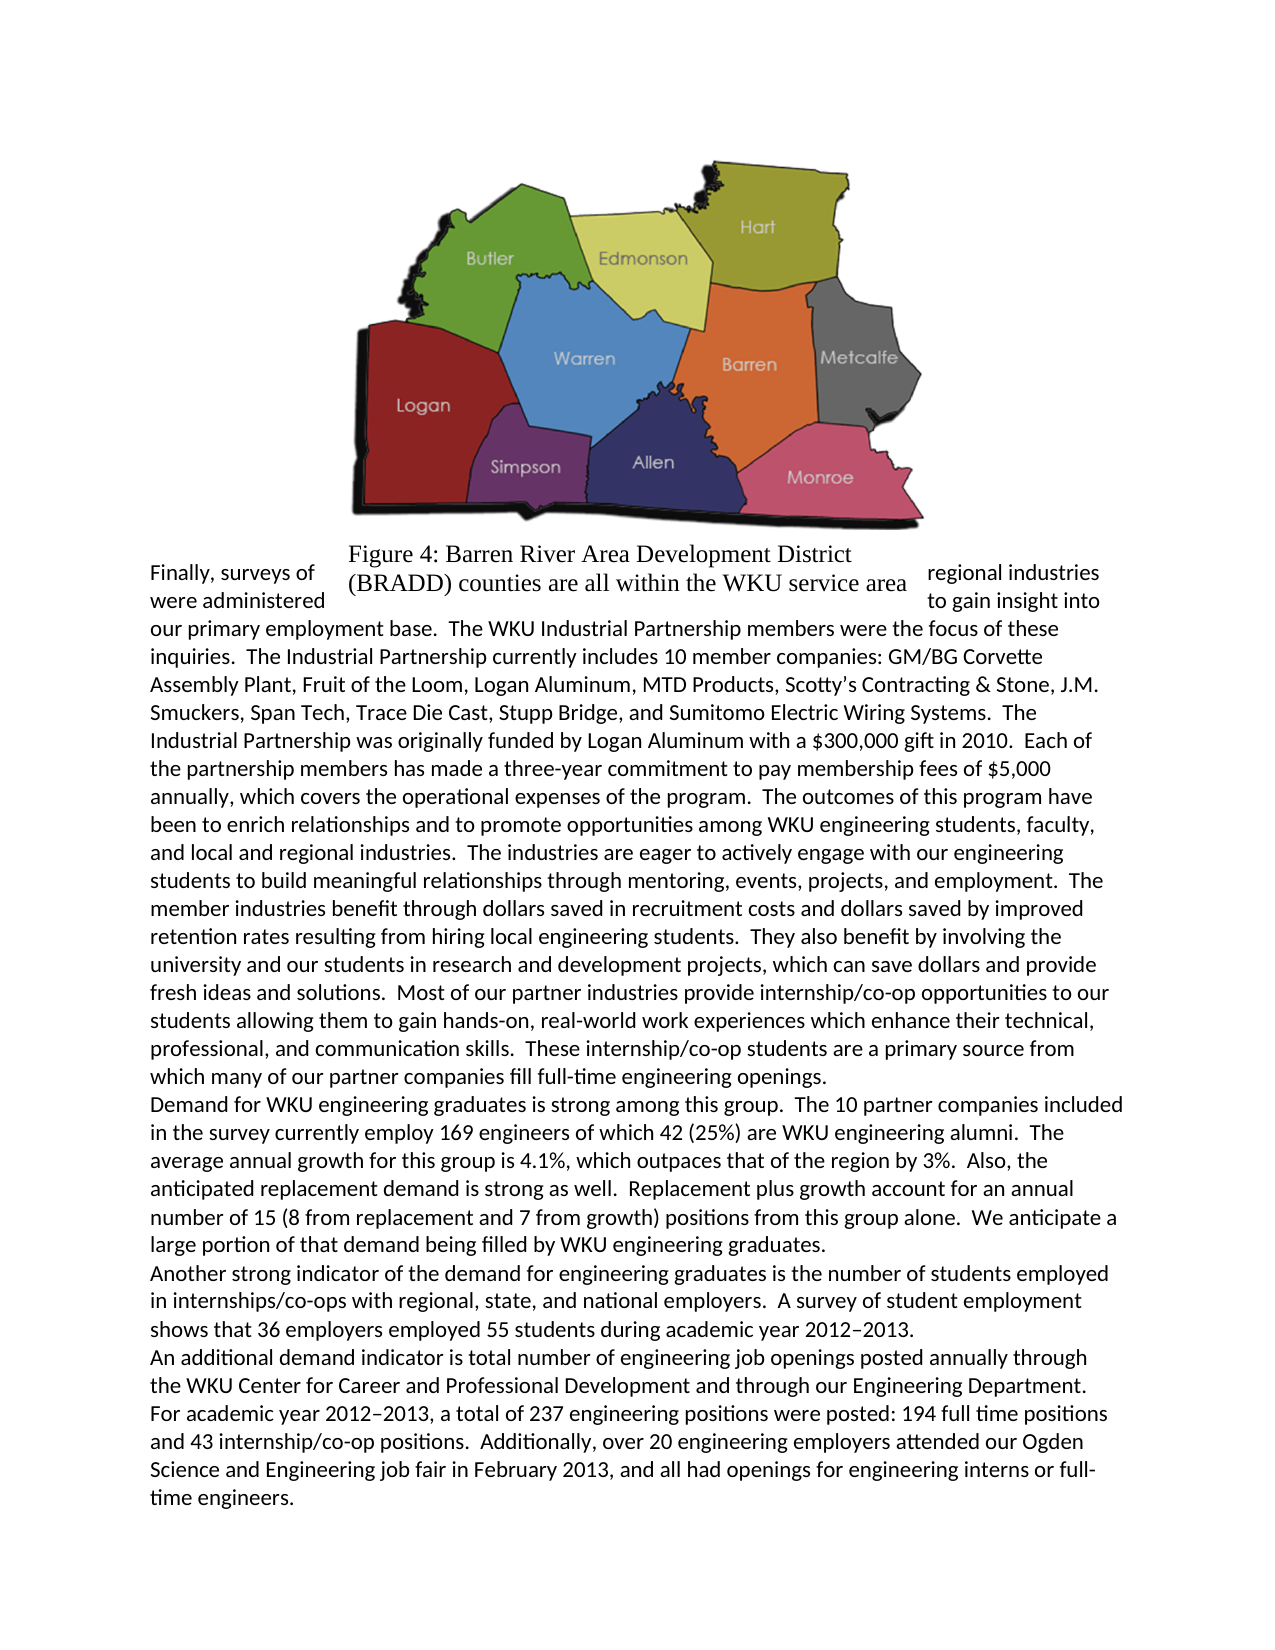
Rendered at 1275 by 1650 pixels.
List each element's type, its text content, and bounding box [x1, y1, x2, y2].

picture [348, 150, 928, 530]
text An additional demand indicator is total number of engineering job openings posted annually through the WKU Center for Career and Professional Development and through our Engineering Department. For academic year 2012–2013, a total of 237 engineering positions were posted: 194 full time positions and 43 internship/co-op positions. Additionally, over 20 engineering employers attended our Ogden Science and Engineering job fair in February 2013, and all had openings for engineering interns or full-time engineers. [150, 1343, 1125, 1511]
text Demand for WKU engineering graduates is strong among this group. The 10 partner companies included in the survey currently employ 169 engineers of which 42 (25%) are WKU engineering alumni. The average annual growth for this group is 4.1%, which outpaces that of the region by 3%. Also, the anticipated replacement demand is strong as well. Replacement plus growth account for an annual number of 15 (8 from replacement and 7 from growth) positions from this group alone. We anticipate a large portion of that demand being filled by WKU engineering graduates. [150, 1091, 1125, 1259]
text Finally, surveys of regional industries were administered to gain insight into our primary employment base. The WKU Industrial Partnership members were the focus of these inquiries. The Industrial Partnership currently includes 10 member companies: GM/BG Corvette Assembly Plant, Fruit of the Loom, Logan Aluminum, MTD Products, Scotty’s Contracting & Stone, J.M. Smuckers, Span Tech, Trace Die Cast, Stupp Bridge, and Sumitomo Electric Wiring Systems. The Industrial Partnership was originally funded by Logan Aluminum with a $300,000 gift in 2010. Each of the partnership members has made a three-year commitment to pay membership fees of $5,000 annually, which covers the operational expenses of the program. The outcomes of this program have been to enrich relationships and to promote opportunities among WKU engineering students, faculty, and local and regional industries. The industries are eager to actively engage with our engineering students to build meaningful relationships through mentoring, events, projects, and employment. The member industries benefit through dollars saved in recruitment costs and dollars saved by improved retention rates resulting from hiring local engineering students. They also benefit by involving the university and our students in research and development projects, which can save dollars and provide fresh ideas and solutions. Most of our partner industries provide internship/co-op opportunities to our students allowing them to gain hands-on, real-world work experiences which enhance their technical, professional, and communication skills. These internship/co-op students are a primary source from which many of our partner companies fill full-time engineering openings. [150, 558, 1125, 1091]
text Another strong indicator of the demand for engineering graduates is the number of students employed in internships/co-ops with regional, state, and national employers. A survey of student employment shows that 36 employers employed 55 students during academic year 2012–2013. [150, 1259, 1125, 1343]
